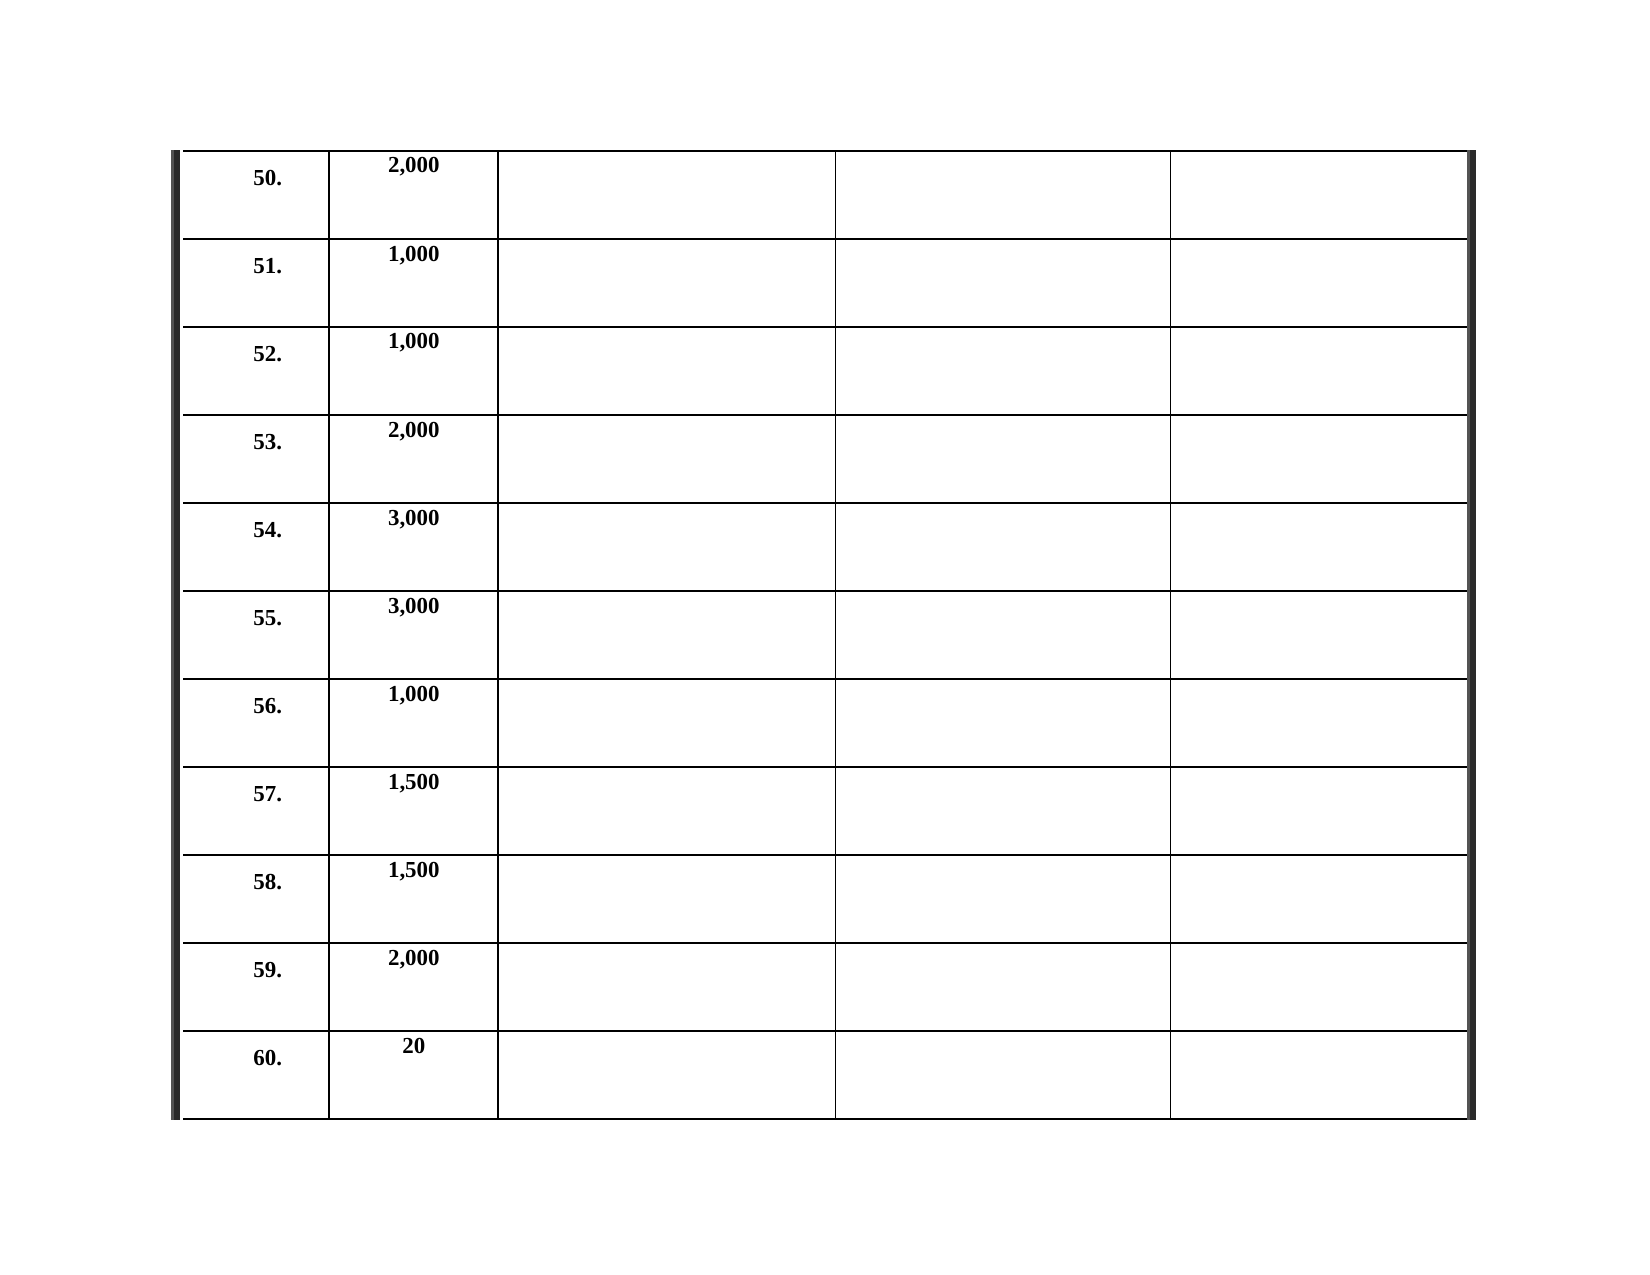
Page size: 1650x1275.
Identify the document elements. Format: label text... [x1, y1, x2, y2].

table_cell [836, 1032, 1170, 1118]
table_cell [1171, 680, 1467, 766]
table_cell [499, 856, 835, 942]
table_cell [836, 856, 1170, 942]
table_cell [499, 152, 835, 238]
table_cell [183, 592, 328, 678]
table_cell [1171, 240, 1467, 326]
table_cell [1171, 768, 1467, 854]
table_cell 1,000 [330, 328, 497, 414]
table_cell [1171, 944, 1467, 1030]
table_cell [183, 856, 328, 942]
table_cell [183, 680, 328, 766]
table_cell [836, 680, 1170, 766]
table_cell 1,500 [330, 768, 497, 854]
table_cell [499, 680, 835, 766]
table_cell [499, 416, 835, 502]
table_cell [1171, 416, 1467, 502]
table_cell [183, 944, 328, 1030]
table_cell [836, 768, 1170, 854]
table_cell 1,000 [330, 680, 497, 766]
table_cell [836, 240, 1170, 326]
table_cell [183, 240, 328, 326]
table_cell [836, 592, 1170, 678]
table_cell 1,500 [330, 856, 497, 942]
table_cell [836, 152, 1170, 238]
table_cell [183, 768, 328, 854]
table_cell [1171, 856, 1467, 942]
table_cell 2,000 [330, 152, 497, 238]
table_cell [499, 504, 835, 590]
table_cell [499, 944, 835, 1030]
table_cell [183, 1032, 328, 1118]
table_cell 2,000 [330, 416, 497, 502]
table_cell [183, 416, 328, 502]
table_cell [836, 944, 1170, 1030]
table_cell [499, 592, 835, 678]
table_cell [183, 152, 328, 238]
table_cell 3,000 [330, 504, 497, 590]
table_cell [836, 504, 1170, 590]
table_cell [183, 504, 328, 590]
table_cell [1171, 592, 1467, 678]
table_cell [499, 328, 835, 414]
table_cell [499, 768, 835, 854]
table_cell [836, 416, 1170, 502]
table_cell 2,000 [330, 944, 497, 1030]
table_cell 20 [330, 1032, 497, 1118]
table_cell [1171, 504, 1467, 590]
table_cell [1171, 1032, 1467, 1118]
table_cell [1171, 152, 1467, 238]
table_cell [499, 240, 835, 326]
table_cell 3,000 [330, 592, 497, 678]
table_cell [836, 328, 1170, 414]
table_cell [499, 1032, 835, 1118]
table_cell [183, 328, 328, 414]
table_cell 1,000 [330, 240, 497, 326]
table_cell [1171, 328, 1467, 414]
